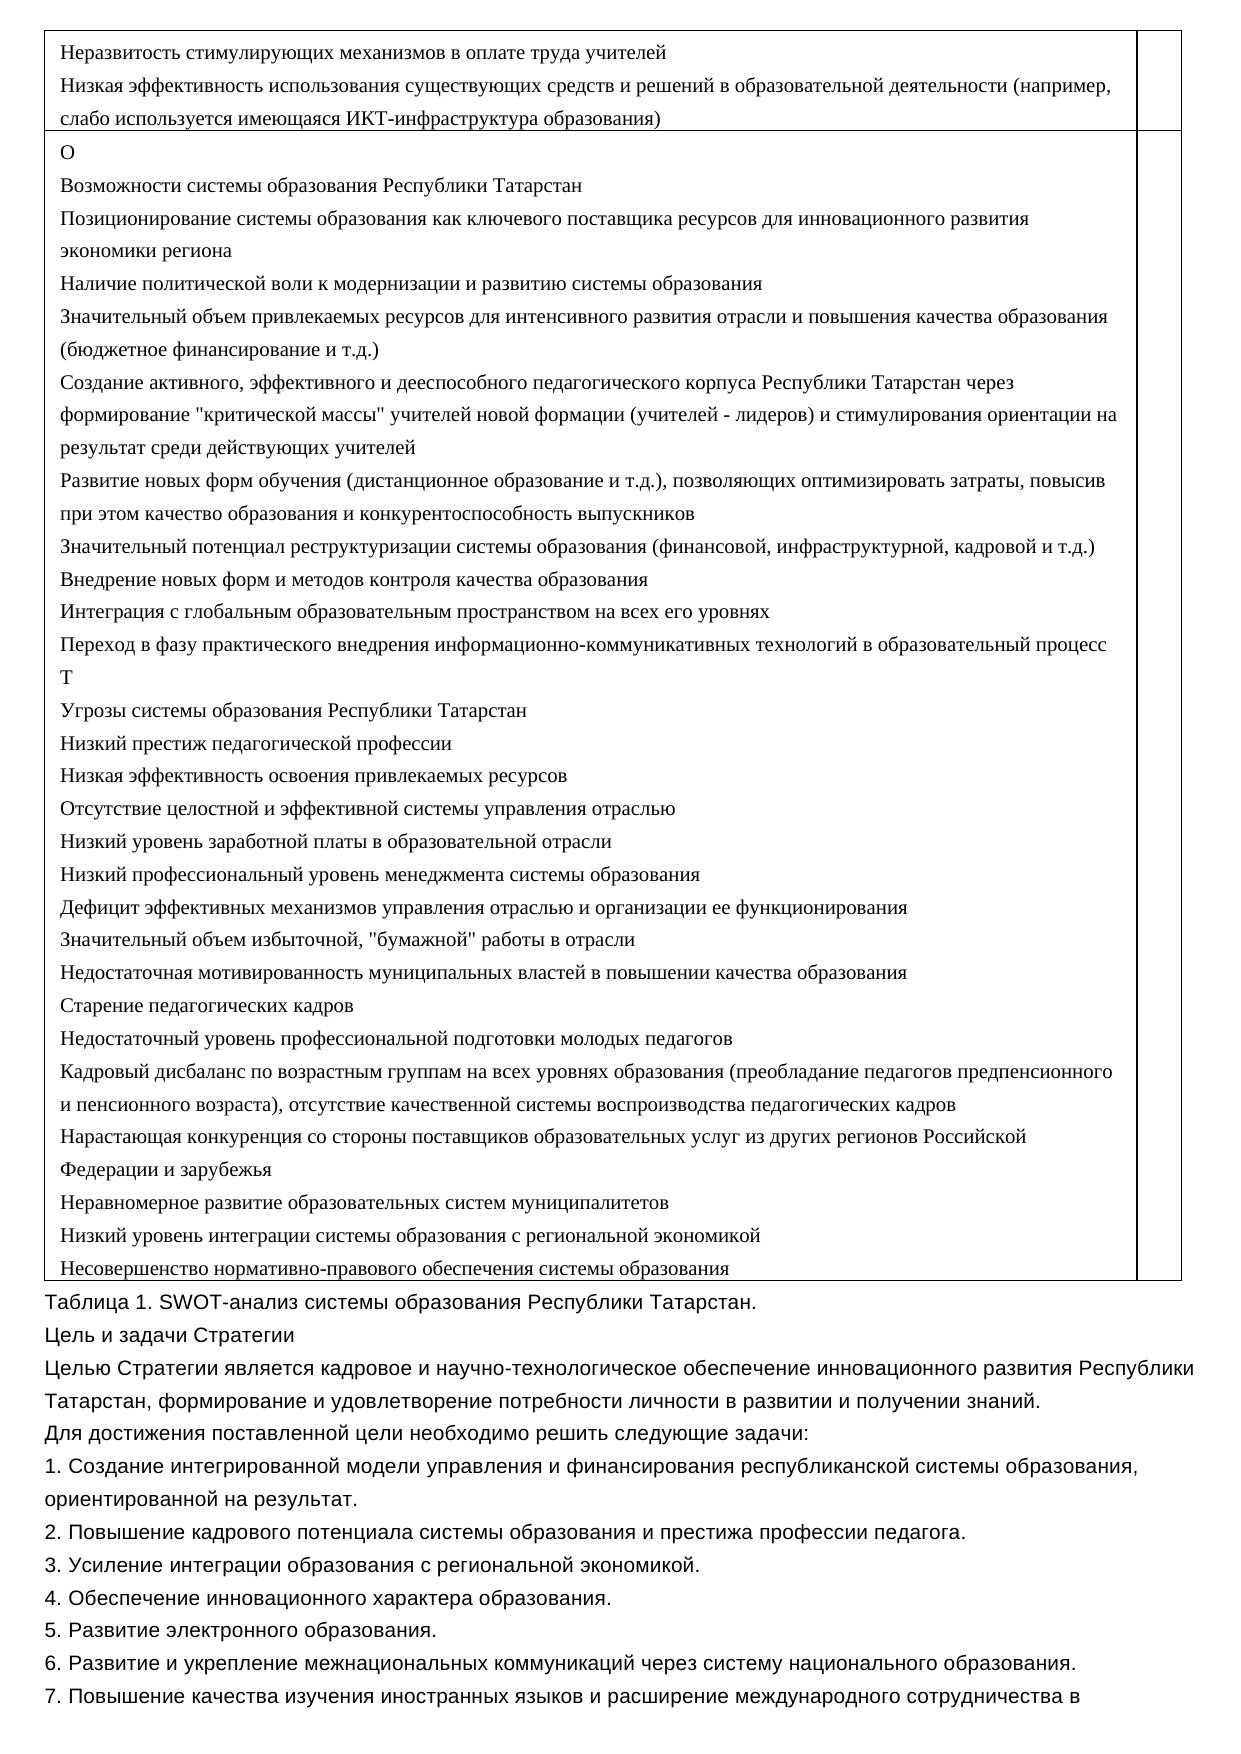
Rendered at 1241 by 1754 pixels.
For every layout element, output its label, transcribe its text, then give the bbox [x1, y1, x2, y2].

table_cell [45, 31, 1136, 129]
table_cell [1138, 131, 1181, 1279]
table_cell O Возможности системы образования Республики Татарстан Позиционирование системы образования как ключевого поставщика ресурсов для инновационного развития экономики региона Наличие политической воли к модернизации и развитию системы образования Значительный объем привлекаемых ресурсов для интенсивного развития отрасли и повышения качества образования (бюджетное финансирование и т.д.) Создание активного, эффективного и дееспособного педагогического корпуса Республики Татарстан через формирование "критической массы" учителей новой формации (учителей - лидеров) и стимулирования ориентации на результат среди действующих учителей Развитие новых форм обучения (дистанционное образование и т.д.), позволяющих оптимизировать затраты, повысив при этом качество образования и конкурентоспособность выпускников Значительный потенциал реструктуризации системы образования (финансовой, инфраструктурной, кадровой и т.д.) Внедрение новых форм и методов контроля качества образования Интеграция с глобальным образовательным пространством на всех его уровнях Переход в фазу практического внедрения информационно-коммуникативных технологий в образовательный процесс T Угрозы системы образования Республики Татарстан Низкий престиж педагогической профессии Низкая эффективность освоения привлекаемых ресурсов Отсутствие целостной и эффективной системы управления отраслью Низкий уровень заработной платы в образовательной отрасли Низкий профессиональный уровень менеджмента системы образования Дефицит эффективных механизмов управления отраслью и организации ее функционирования Значительный объем избыточной, "бумажной" работы в отрасли Недостаточная мотивированность муниципальных властей в повышении качества образования Старение педагогических кадров Недостаточный уровень профессиональной подготовки молодых педагогов Кадровый дисбаланс по возрастным группам на всех уровнях образования (преобладание педагогов предпенсионного и пенсионного возраста), отсутствие качественной системы воспроизводства педагогических кадров Нарастающая конкуренция со стороны поставщиков образовательных услуг из других регионов Российской Федерации и зарубежья Неравномерное развитие образовательных систем муниципалитетов Низкий уровень интеграции системы образования с региональной экономикой Несовершенство нормативно-правового обеспечения системы образования [45, 131, 1136, 1279]
text Таблица 1. SWOT-анализ системы образования Республики Татарстан. Цель и задачи Стратегии [44, 1281, 1211, 1347]
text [44, 1347, 1211, 1708]
table_cell [1138, 31, 1181, 129]
